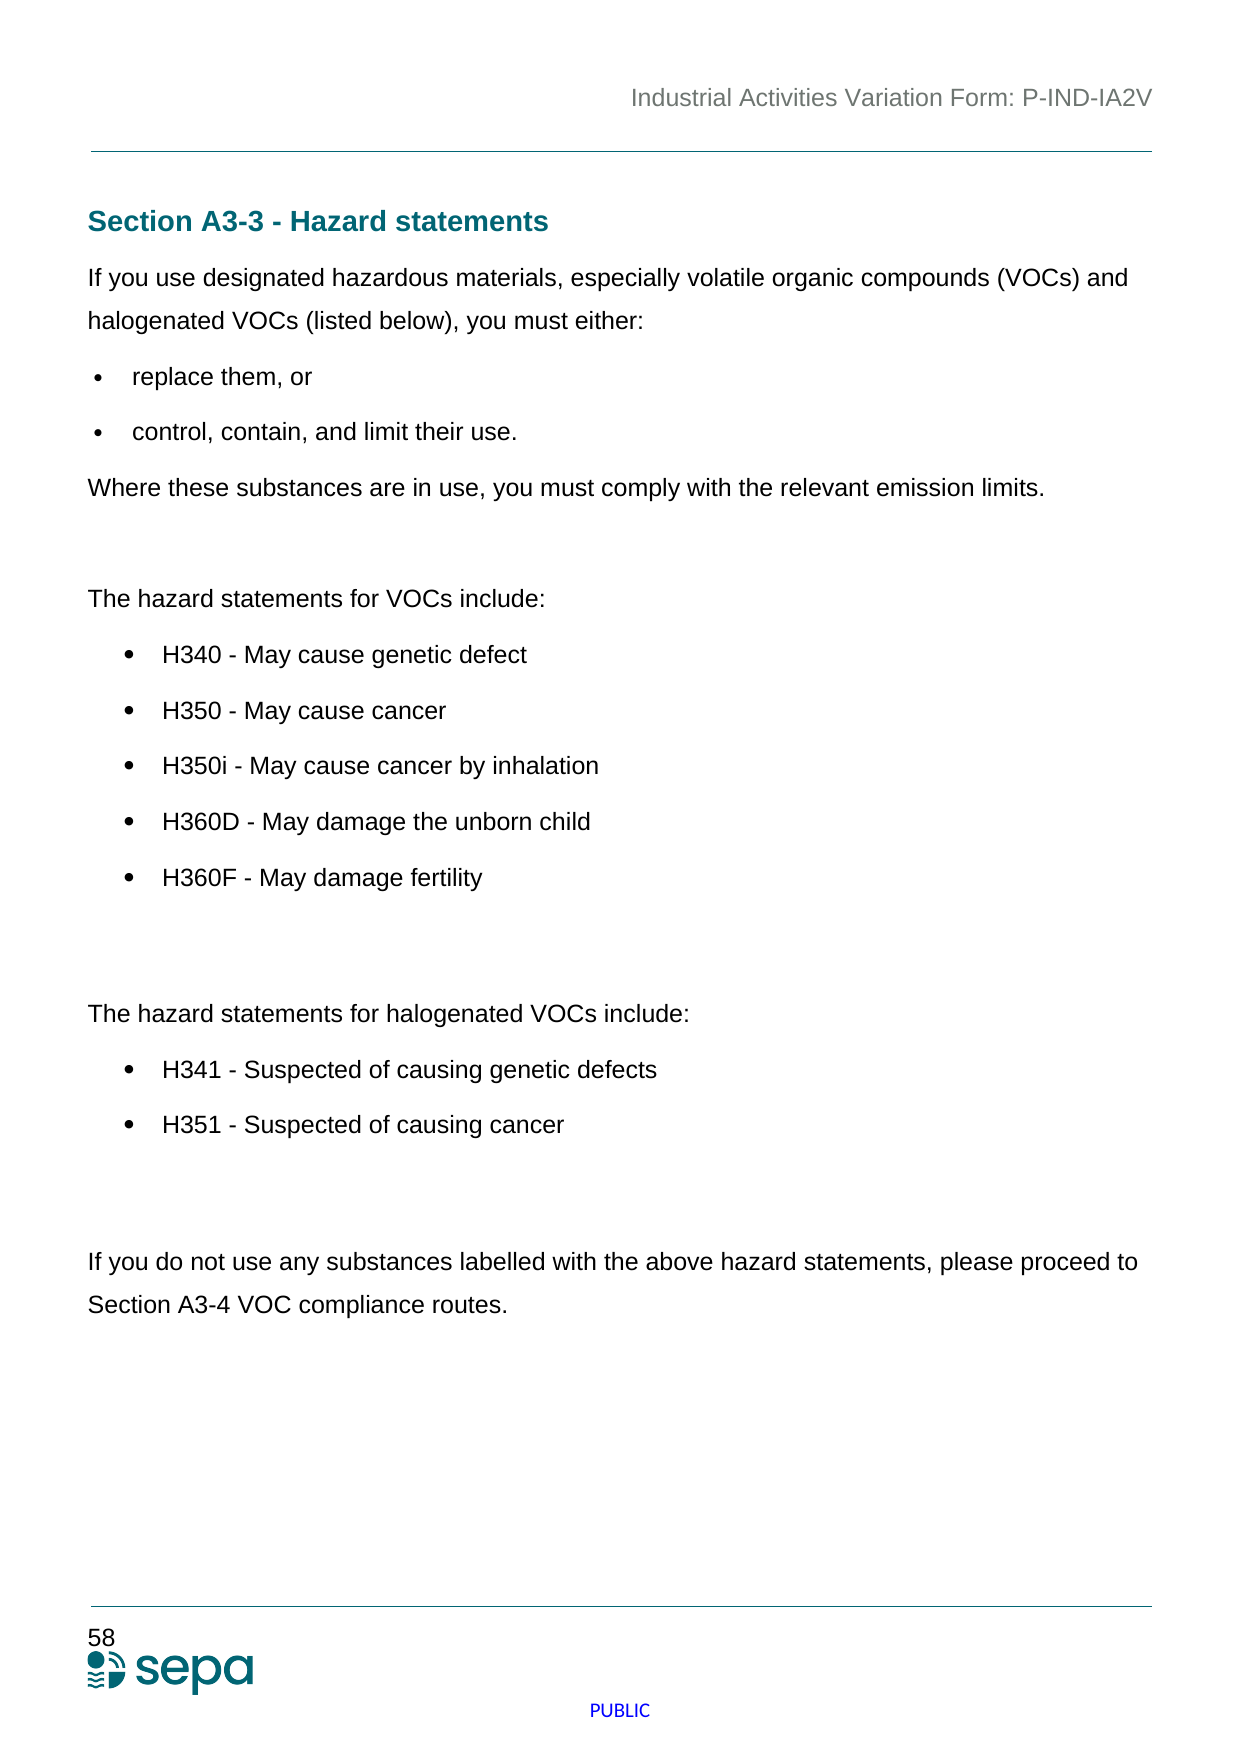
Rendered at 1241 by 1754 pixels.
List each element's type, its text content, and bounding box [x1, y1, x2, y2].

text Where these substances are in use, you must comply with the relevant emission limits. [87, 473, 1153, 502]
text If you use designated hazardous materials, especially volatile organic compounds (VOCs) and halogenated VOCs (listed below), you must either: [87, 263, 1153, 335]
list H351 - Suspected of causing cancer [124, 1111, 1153, 1139]
list H360D - May damage the unborn child [124, 807, 1153, 836]
text The hazard statements for halogenated VOCs include: [87, 999, 1153, 1028]
text The hazard statements for VOCs include: [87, 584, 1153, 613]
picture [87, 1651, 253, 1695]
list H350i - May cause cancer by inhalation [124, 751, 1153, 780]
list H360F - May damage fertility [124, 863, 1153, 892]
list H340 - May cause genetic defect [124, 640, 1153, 669]
list replace them, or [94, 362, 1153, 391]
list control, contain, and limit their use. [94, 417, 1153, 446]
text If you do not use any substances labelled with the above hazard statements, please proceed to Section A3-4 VOC compliance routes. [87, 1247, 1153, 1319]
list H341 - Suspected of causing genetic defects [124, 1055, 1153, 1084]
list H350 - May cause cancer [124, 696, 1153, 724]
subtitle Section A3-3 - Hazard statements [87, 204, 1153, 238]
